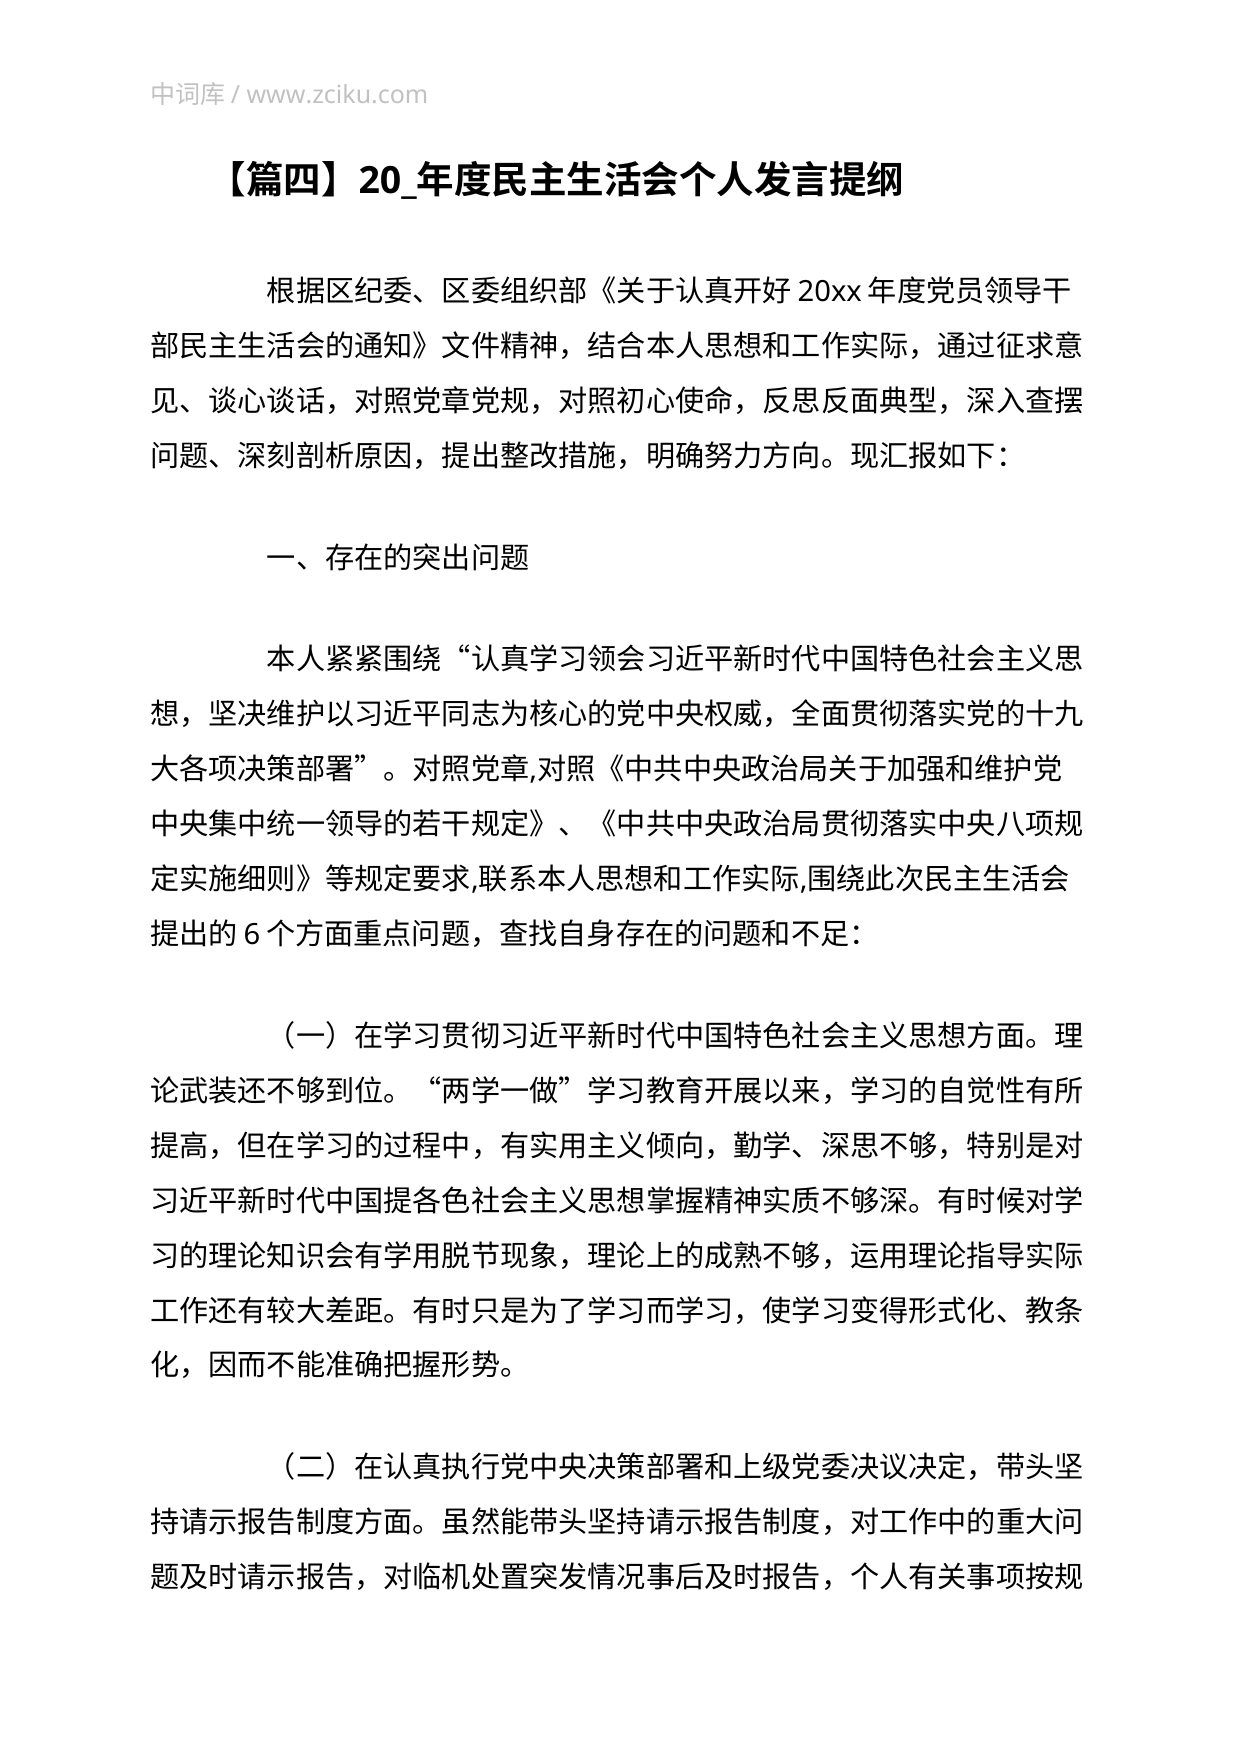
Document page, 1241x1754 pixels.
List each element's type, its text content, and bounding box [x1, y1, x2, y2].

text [150, 1444, 1090, 1596]
text （一）在学习贯彻习近平新时代中国特色社会主义思想方面。理论武装还不够到位。“两学一做”学习教育开展以来，学习的自觉性有所提高，但在学习的过程中，有实用主义倾向，勤学、深思不够，特别是对习近平新时代中国提各色社会主义思想掌握精神实质不够深。有时候对学习的理论知识会有学用脱节现象，理论上的成熟不够，运用理论指导实际工作还有较大差距。有时只是为了学习而学习，使学习变得形式化、教条化，因而不能准确把握形势。 [150, 1013, 1090, 1384]
text 【篇四】20_年度民主生活会个人发言提纲 [150, 150, 1090, 204]
text 根据区纪委、区委组织部《关于认真开好20xx年度党员领导干部民主生活会的通知》文件精神，结合本人思想和工作实际，通过征求意见、谈心谈话，对照党章党规，对照初心使命，反思反面典型，深入查摆问题、深刻剖析原因，提出整改措施，明确努力方向。现汇报如下： [150, 268, 1090, 475]
text 一、存在的突出问题 [150, 534, 1090, 576]
text 本人紧紧围绕“认真学习领会习近平新时代中国特色社会主义思想，坚决维护以习近平同志为核心的党中央权威，全面贯彻落实党的十九大各项决策部署”。对照党章,对照《中共中央政治局关于加强和维护党中央集中统一领导的若干规定》、《中共中央政治局贯彻落实中央八项规定实施细则》等规定要求,联系本人思想和工作实际,围绕此次民主生活会提出的6个方面重点问题，查找自身存在的问题和不足： [150, 636, 1090, 953]
